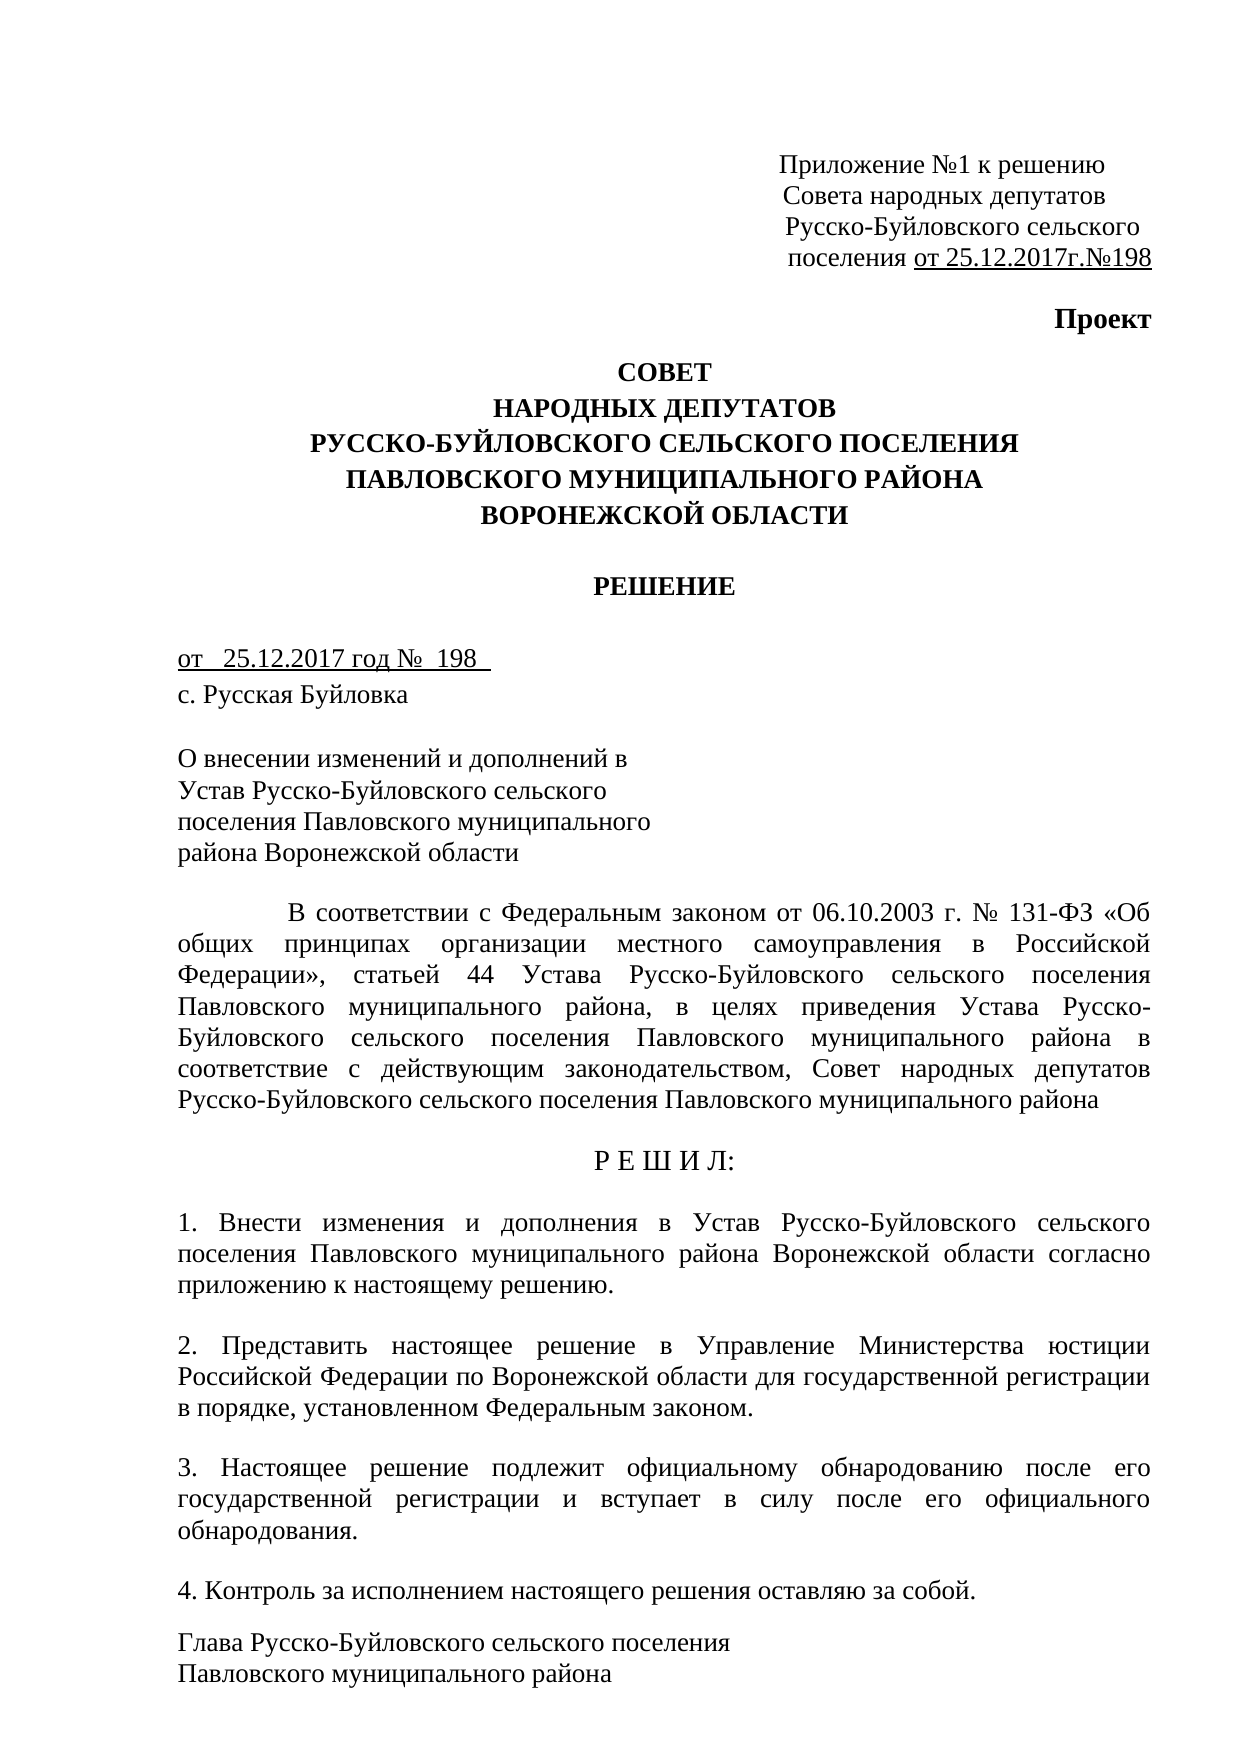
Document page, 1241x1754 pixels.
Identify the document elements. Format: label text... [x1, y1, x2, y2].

text НАРОДНЫХ ДЕПУТАТОВ [177, 392, 1152, 423]
text Проект [177, 302, 1152, 335]
text О внесении изменений и дополнений в Устав Русско-Буйловского сельского поселения Павловского муниципального района Воронежской области [177, 743, 694, 867]
text Р Е Ш И Л: [177, 1143, 1152, 1177]
text 2. Представить настоящее решение в Управление Министерства юстиции Российской Федерации по Воронежской области для государственной регистрации в порядке, установленном Федеральным законом. [177, 1329, 1152, 1422]
text 3. Настоящее решение подлежит официальному обнародованию после его государственной регистрации и вступает в силу после его официального обнародования. [177, 1451, 1152, 1545]
text Приложение №1 к решению [177, 148, 1152, 179]
text РЕШЕНИЕ [177, 571, 1152, 602]
text РУССКО-БУЙЛОВСКОГО СЕЛЬСКОГО ПОСЕЛЕНИЯ [177, 428, 1152, 459]
text поселения от 25.12.2017г.№198 [177, 241, 1152, 272]
text ВОРОНЕЖСКОЙ ОБЛАСТИ [177, 499, 1152, 530]
text СОВЕТ [177, 356, 1152, 387]
text от 25.12.2017 год № 198 [177, 642, 1152, 673]
text В соответствии с Федеральным законом от 06.10.2003 г. № 131-ФЗ «Об общих принципах организации местного самоуправления в Российской Федерации», статьей 44 Устава Русско-Буйловского сельского поселения Павловского муниципального района, в целях приведения Устава Русско-Буйловского сельского поселения Павловского муниципального района в соответствие с действующим законодательством, Совет народных депутатов Русско-Буйловского сельского поселения Павловского муниципального района [177, 896, 1152, 1114]
text 4. Контроль за исполнением настоящего решения оставляю за собой. [177, 1574, 1152, 1605]
text Глава Русско-Буйловского сельского поселения [177, 1626, 1152, 1657]
text Совета народных депутатов [177, 179, 1152, 210]
text с. Русская Буйловка [177, 678, 1152, 709]
text 1. Внести изменения и дополнения в Устав Русско-Буйловского сельского поселения Павловского муниципального района Воронежской области согласно приложению к настоящему решению. [177, 1206, 1152, 1300]
text Русско-Буйловского сельского [177, 210, 1152, 241]
text ПАВЛОВСКОГО МУНИЦИПАЛЬНОГО РАЙОНА [177, 463, 1152, 494]
text Павловского муниципального района [177, 1657, 1152, 1688]
